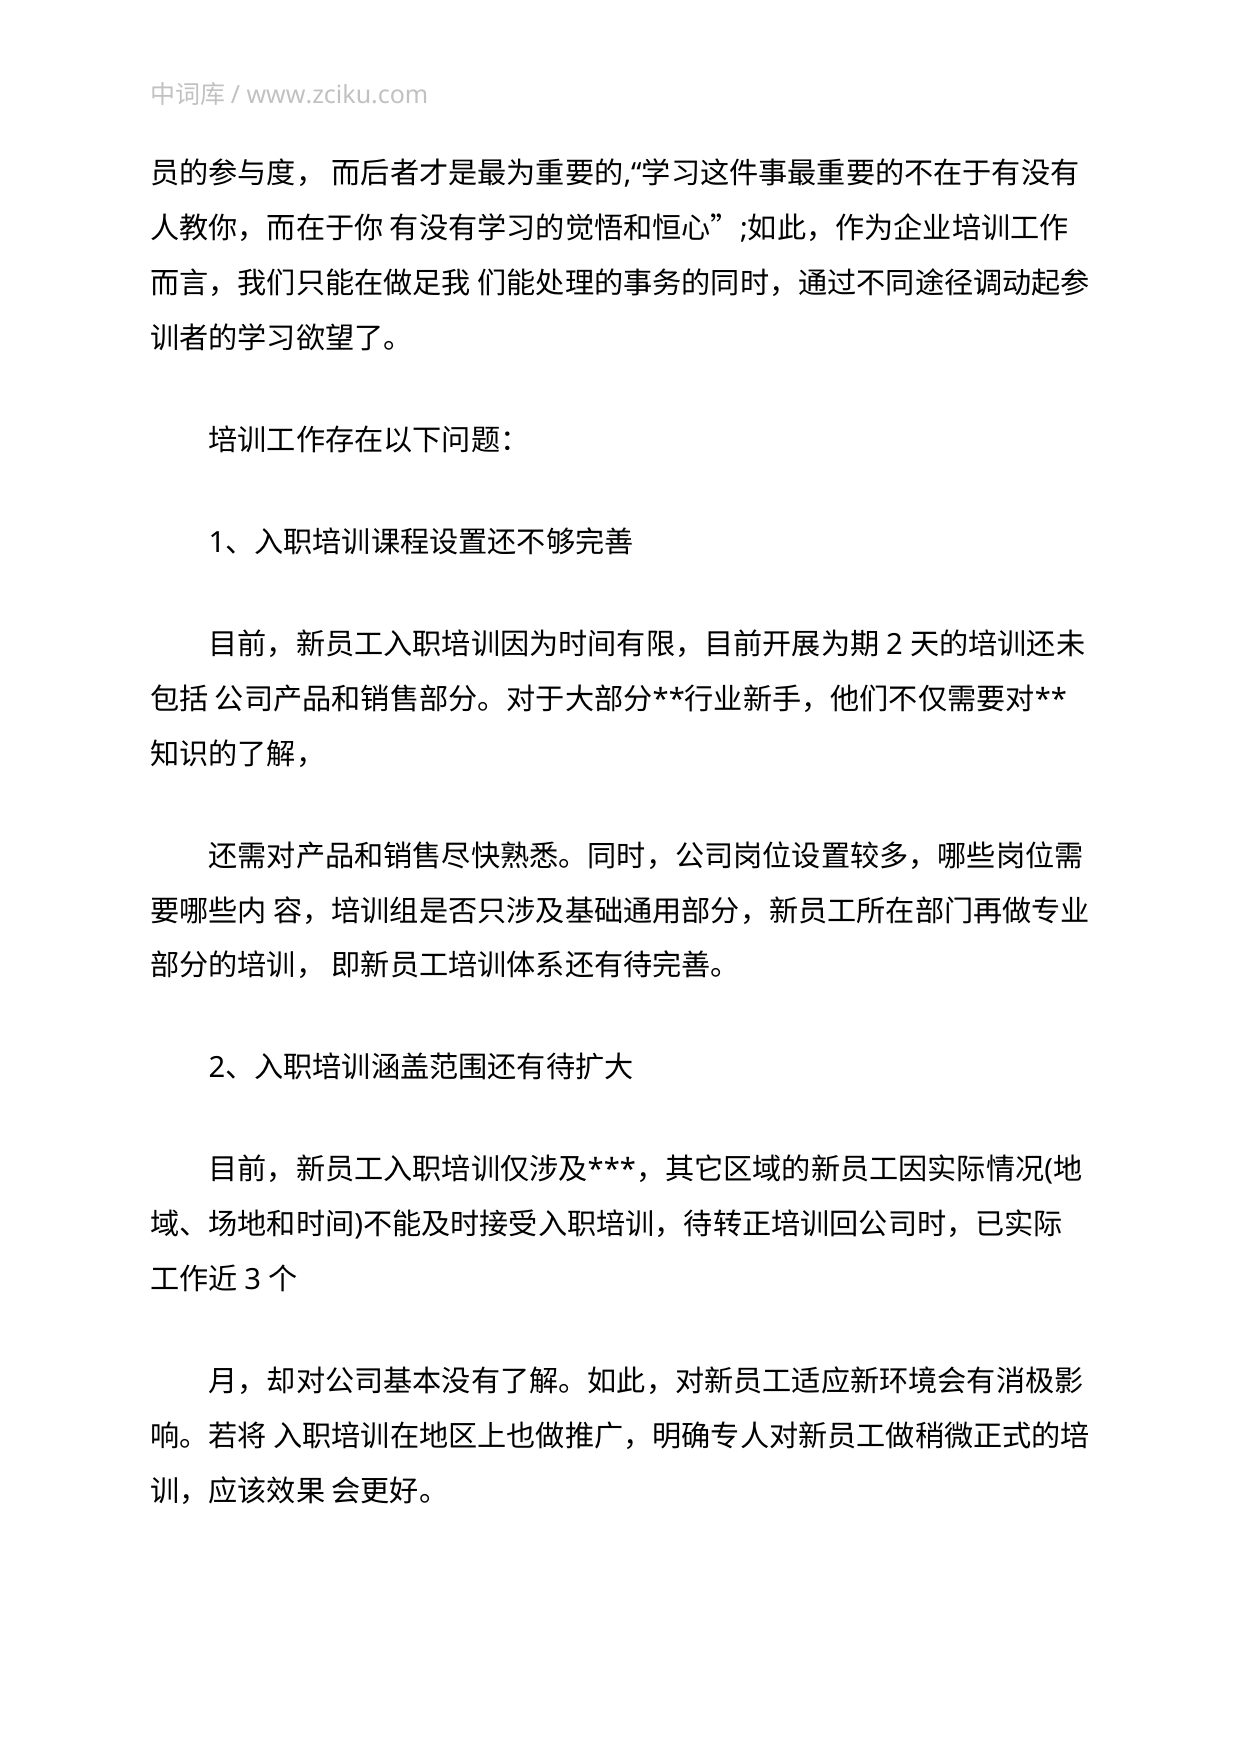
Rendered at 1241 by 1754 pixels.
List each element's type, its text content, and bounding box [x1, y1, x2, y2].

text 培训工作存在以下问题： [150, 417, 1090, 459]
text 目前，新员工入职培训因为时间有限，目前开展为期 2 天的培训还未包括 公司产品和销售部分。对于大部分**行业新手，他们不仅需要对**知识的了解， [150, 620, 1090, 773]
text 2、入职培训涵盖范围还有待扩大 [150, 1044, 1090, 1086]
text 还需对产品和销售尽快熟悉。同时，公司岗位设置较多，哪些岗位需要哪些内 容，培训组是否只涉及基础通用部分，新员工所在部门再做专业部分的培训， 即新员工培训体系还有待完善。 [150, 832, 1090, 984]
text 月，却对公司基本没有了解。如此，对新员工适应新环境会有消极影响。若将 入职培训在地区上也做推广，明确专人对新员工做稍微正式的培训，应该效果 会更好。 [150, 1358, 1090, 1510]
text 目前，新员工入职培训仅涉及***，其它区域的新员工因实际情况(地域、场地和时间)不能及时接受入职培训，待转正培训回公司时，已实际工作近 3 个 [150, 1146, 1090, 1298]
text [150, 150, 1090, 357]
text 1、入职培训课程设置还不够完善 [150, 518, 1090, 561]
